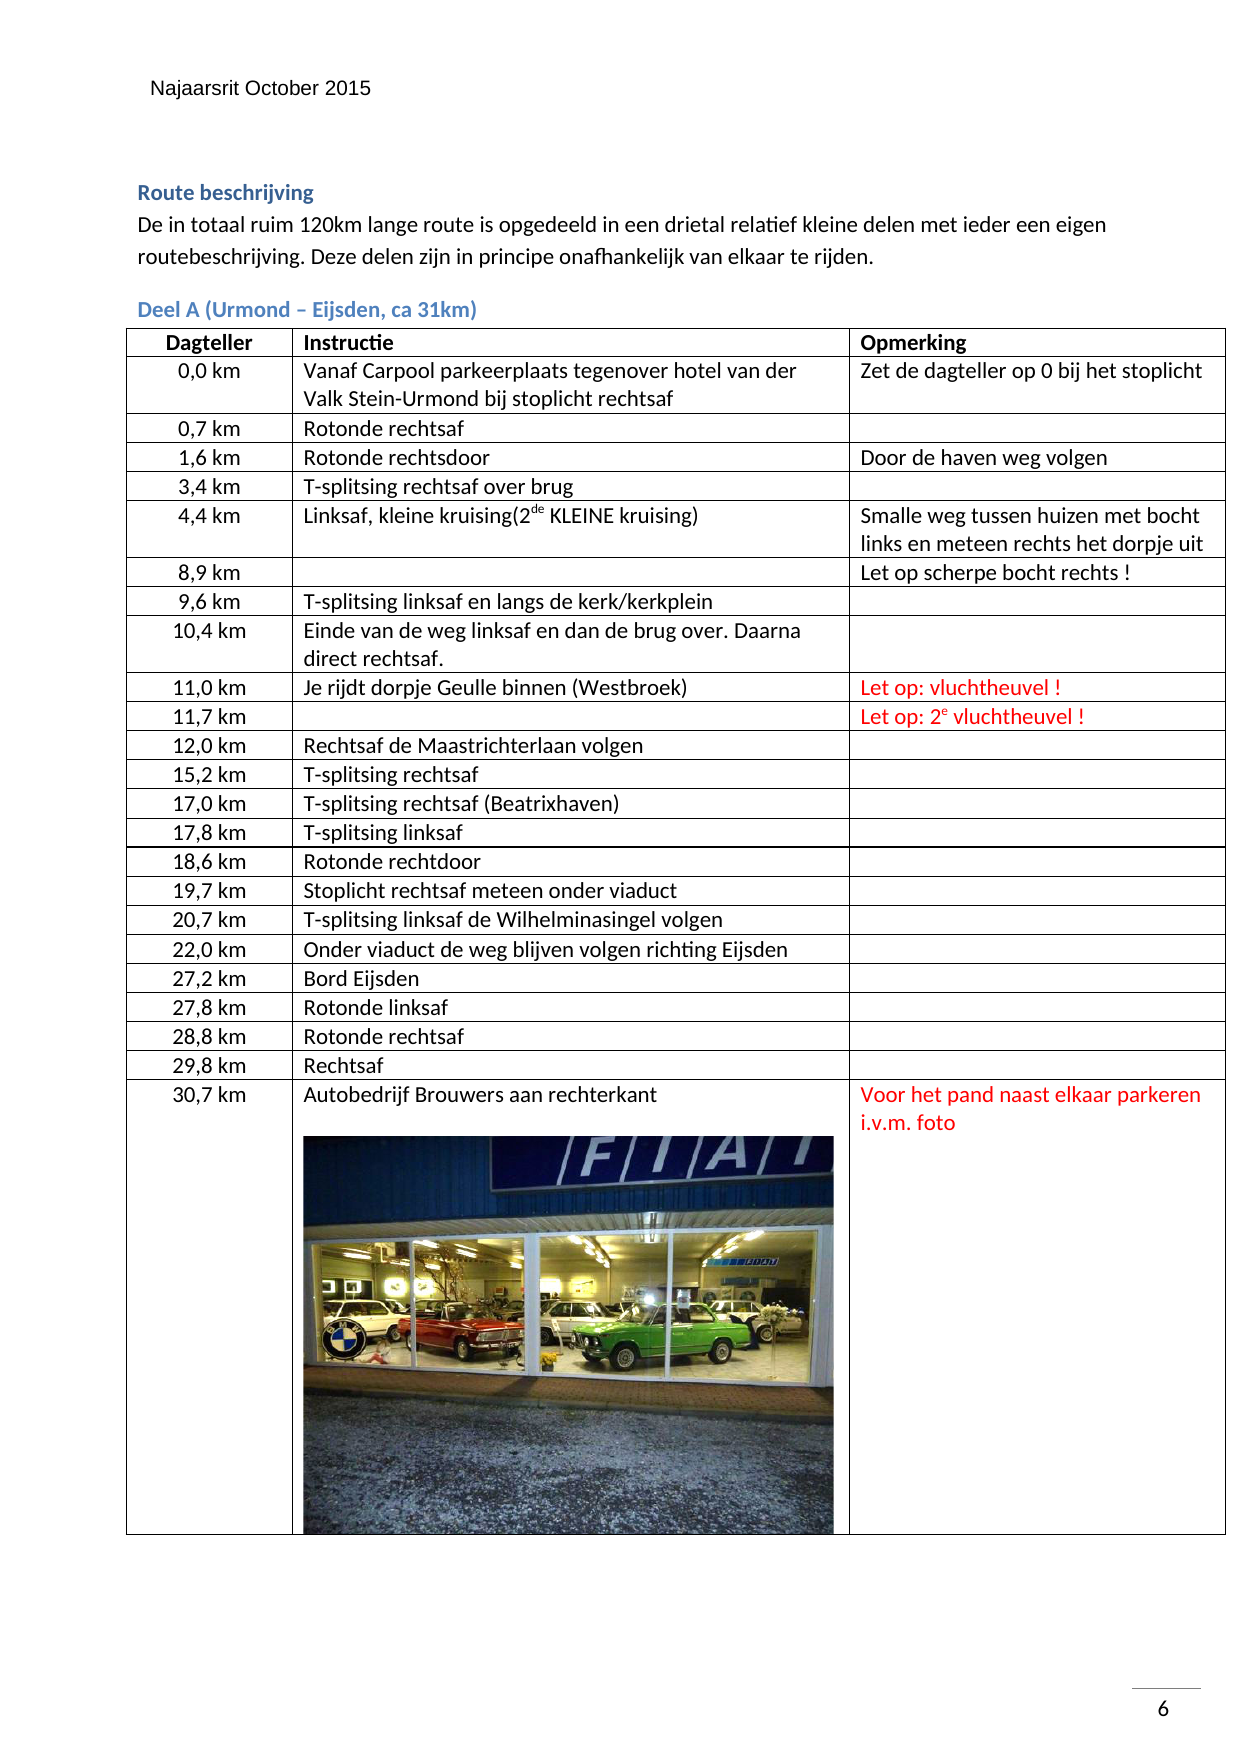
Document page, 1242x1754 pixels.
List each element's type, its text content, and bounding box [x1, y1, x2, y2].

table_header Dagteller [127, 329, 292, 356]
table_cell [850, 935, 1225, 963]
picture [303, 1136, 834, 1534]
table_cell Vanaf Carpool parkeerplaats tegenover hotel van der Valk Stein-Urmond bij stoplicht rechtsaf [293, 357, 849, 413]
table_cell [850, 1022, 1225, 1050]
table_cell 17,8 km [127, 819, 292, 846]
table_cell Rechtsaf [293, 1051, 849, 1079]
table_cell [850, 760, 1225, 788]
table_cell 18,6 km [127, 848, 292, 876]
table_cell 11,0 km [127, 673, 292, 701]
table_cell 28,8 km [127, 1022, 292, 1050]
table_cell [850, 848, 1225, 876]
table_cell T-splitsing rechtsaf [293, 760, 849, 788]
table_cell 22,0 km [127, 935, 292, 963]
table_cell Linksaf, kleine kruising(2de KLEINE kruising) [293, 501, 849, 557]
table_cell Rotonde rechtsaf [293, 414, 849, 442]
table_cell 27,2 km [127, 964, 292, 992]
table_cell Rechtsaf de Maastrichterlaan volgen [293, 731, 849, 759]
table_cell Let op: 2e vluchtheuvel ! [850, 702, 1225, 730]
table_cell Let op scherpe bocht rechts ! [850, 558, 1225, 586]
table_cell Rotonde rechtsaf [293, 1022, 849, 1050]
subtitle Route beschrijving [137, 178, 1214, 206]
table_cell [850, 819, 1225, 846]
table_cell [850, 789, 1225, 817]
table_cell [850, 964, 1225, 992]
table_cell 3,4 km [127, 472, 292, 500]
subtitle Deel A (Urmond – Eijsden, ca 31km) [137, 295, 1214, 323]
table_cell Je rijdt dorpje Geulle binnen (Westbroek) [293, 673, 849, 701]
table_cell Einde van de weg linksaf en dan de brug over. Daarna direct rechtsaf. [293, 616, 849, 672]
table_cell [850, 414, 1225, 442]
table_cell T-splitsing linksaf de Wilhelminasingel volgen [293, 906, 849, 934]
table_cell Let op: vluchtheuvel ! [850, 673, 1225, 701]
table_cell [850, 616, 1225, 672]
table_cell [850, 587, 1225, 615]
table_cell [850, 731, 1225, 759]
table_cell 12,0 km [127, 731, 292, 759]
table_cell Autobedrijf Brouwers aan rechterkant [293, 1080, 849, 1534]
table_cell Onder viaduct de weg blijven volgen richting Eijsden [293, 935, 849, 963]
table_cell T-splitsing linksaf en langs de kerk/kerkplein [293, 587, 849, 615]
table_cell [850, 877, 1225, 904]
table_cell 0,7 km [127, 414, 292, 442]
table_cell 10,4 km [127, 616, 292, 672]
table_cell 4,4 km [127, 501, 292, 557]
table_cell 20,7 km [127, 906, 292, 934]
table_cell 19,7 km [127, 877, 292, 904]
table_cell Rotonde rechtsdoor [293, 443, 849, 471]
table_cell 0,0 km [127, 357, 292, 413]
table_cell 11,7 km [127, 702, 292, 730]
table_cell T-splitsing linksaf [293, 819, 849, 846]
table_cell T-splitsing rechtsaf (Beatrixhaven) [293, 789, 849, 817]
table_cell 9,6 km [127, 587, 292, 615]
table_cell 8,9 km [127, 558, 292, 586]
table_cell T-splitsing rechtsaf over brug [293, 472, 849, 500]
table_cell Zet de dagteller op 0 bij het stoplicht [850, 357, 1225, 413]
table_cell Rotonde linksaf [293, 993, 849, 1021]
text De in totaal ruim 120km lange route is opgedeeld in een drietal relatief kleine delen met ieder een eigen routebeschrijving. Deze delen zijn in principe onafhankelijk van elkaar te rijden. [137, 210, 1214, 270]
table_cell [850, 993, 1225, 1021]
table_cell Door de haven weg volgen [850, 443, 1225, 471]
table_cell [850, 1051, 1225, 1079]
table_cell [293, 558, 849, 586]
table_header Instructie [293, 329, 849, 356]
table_cell Stoplicht rechtsaf meteen onder viaduct [293, 877, 849, 904]
table_cell [293, 702, 849, 730]
table_cell [850, 472, 1225, 500]
table_cell 15,2 km [127, 760, 292, 788]
table_cell 27,8 km [127, 993, 292, 1021]
table_cell 30,7 km [127, 1080, 292, 1534]
table_cell Rotonde rechtdoor [293, 848, 849, 876]
table_cell 1,6 km [127, 443, 292, 471]
table_cell 29,8 km [127, 1051, 292, 1079]
table_cell Smalle weg tussen huizen met bocht links en meteen rechts het dorpje uit [850, 501, 1225, 557]
table_cell Voor het pand naast elkaar parkeren i.v.m. foto [850, 1080, 1225, 1534]
table_header Opmerking [850, 329, 1225, 356]
table_cell Bord Eijsden [293, 964, 849, 992]
table_cell 17,0 km [127, 789, 292, 817]
table_cell [850, 906, 1225, 934]
